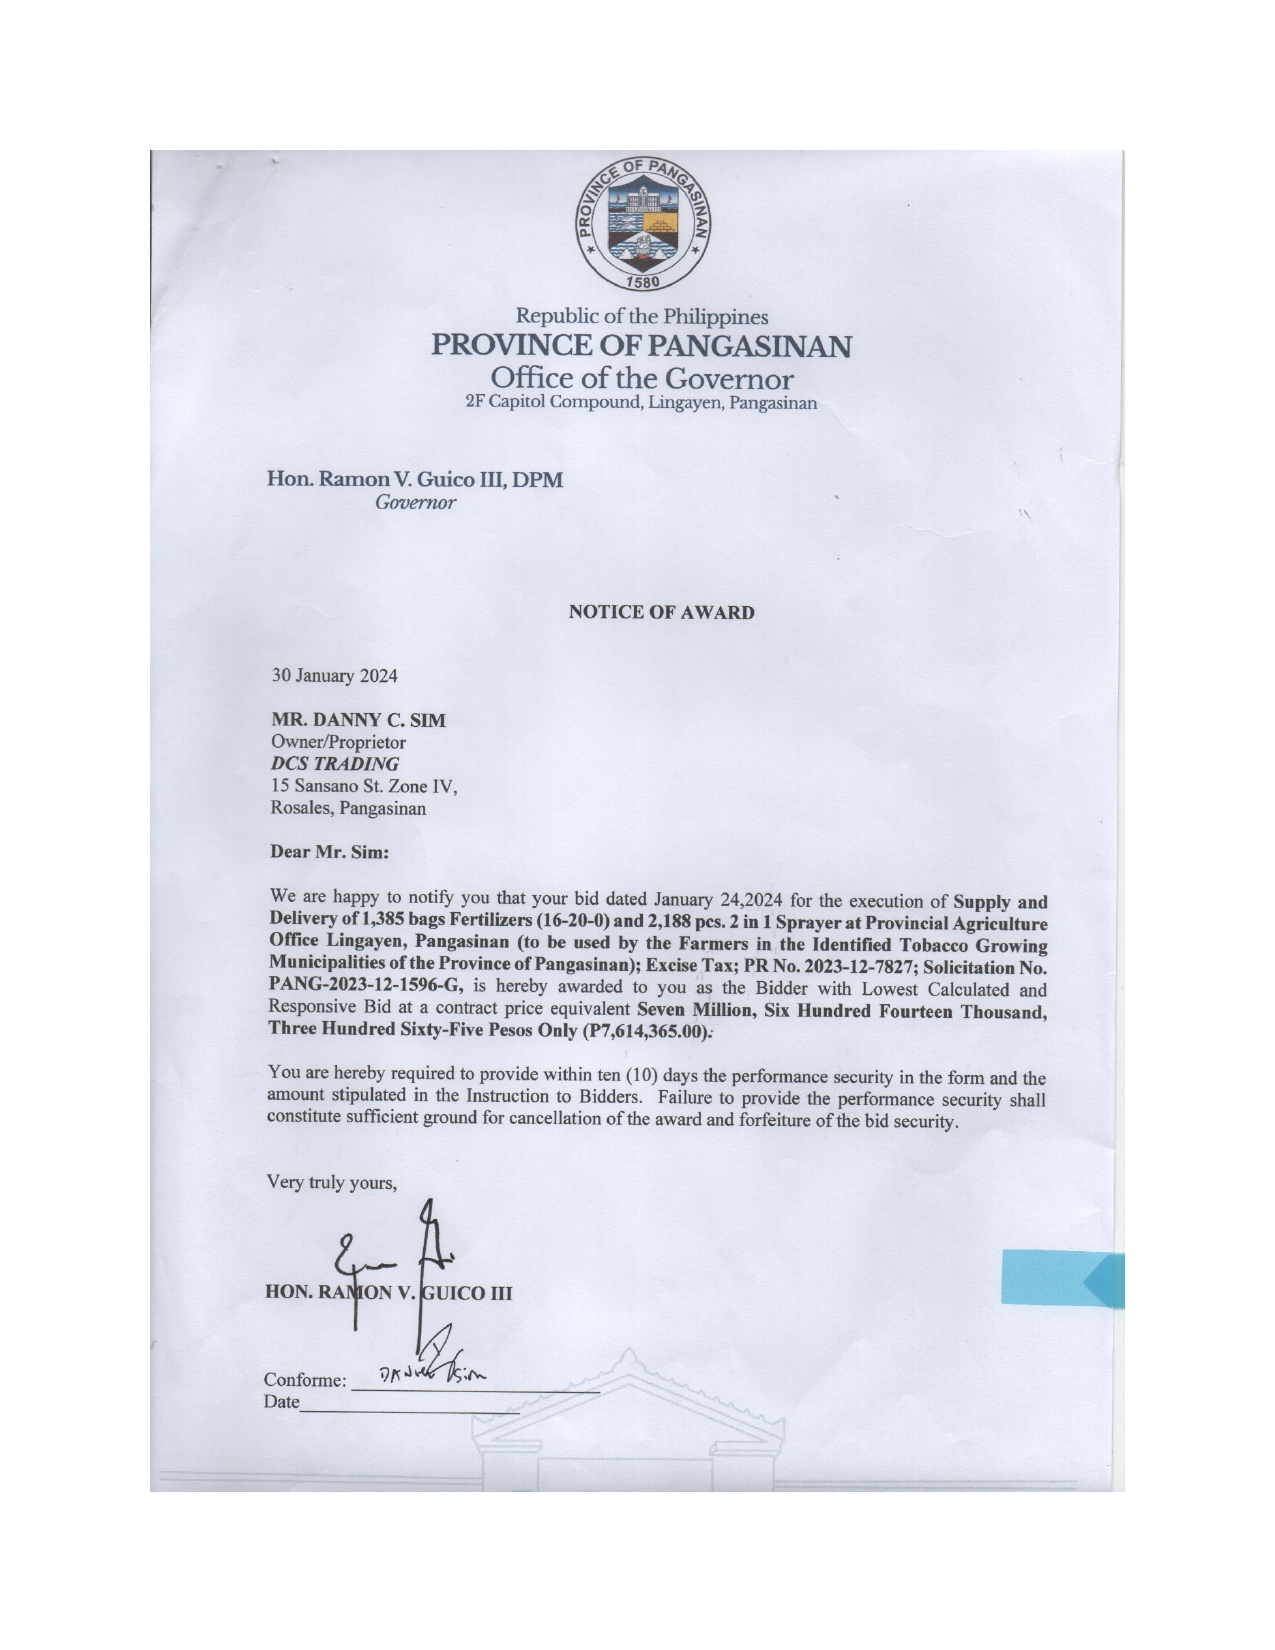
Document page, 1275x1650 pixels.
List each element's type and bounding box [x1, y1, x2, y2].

picture [150, 150, 1125, 1492]
